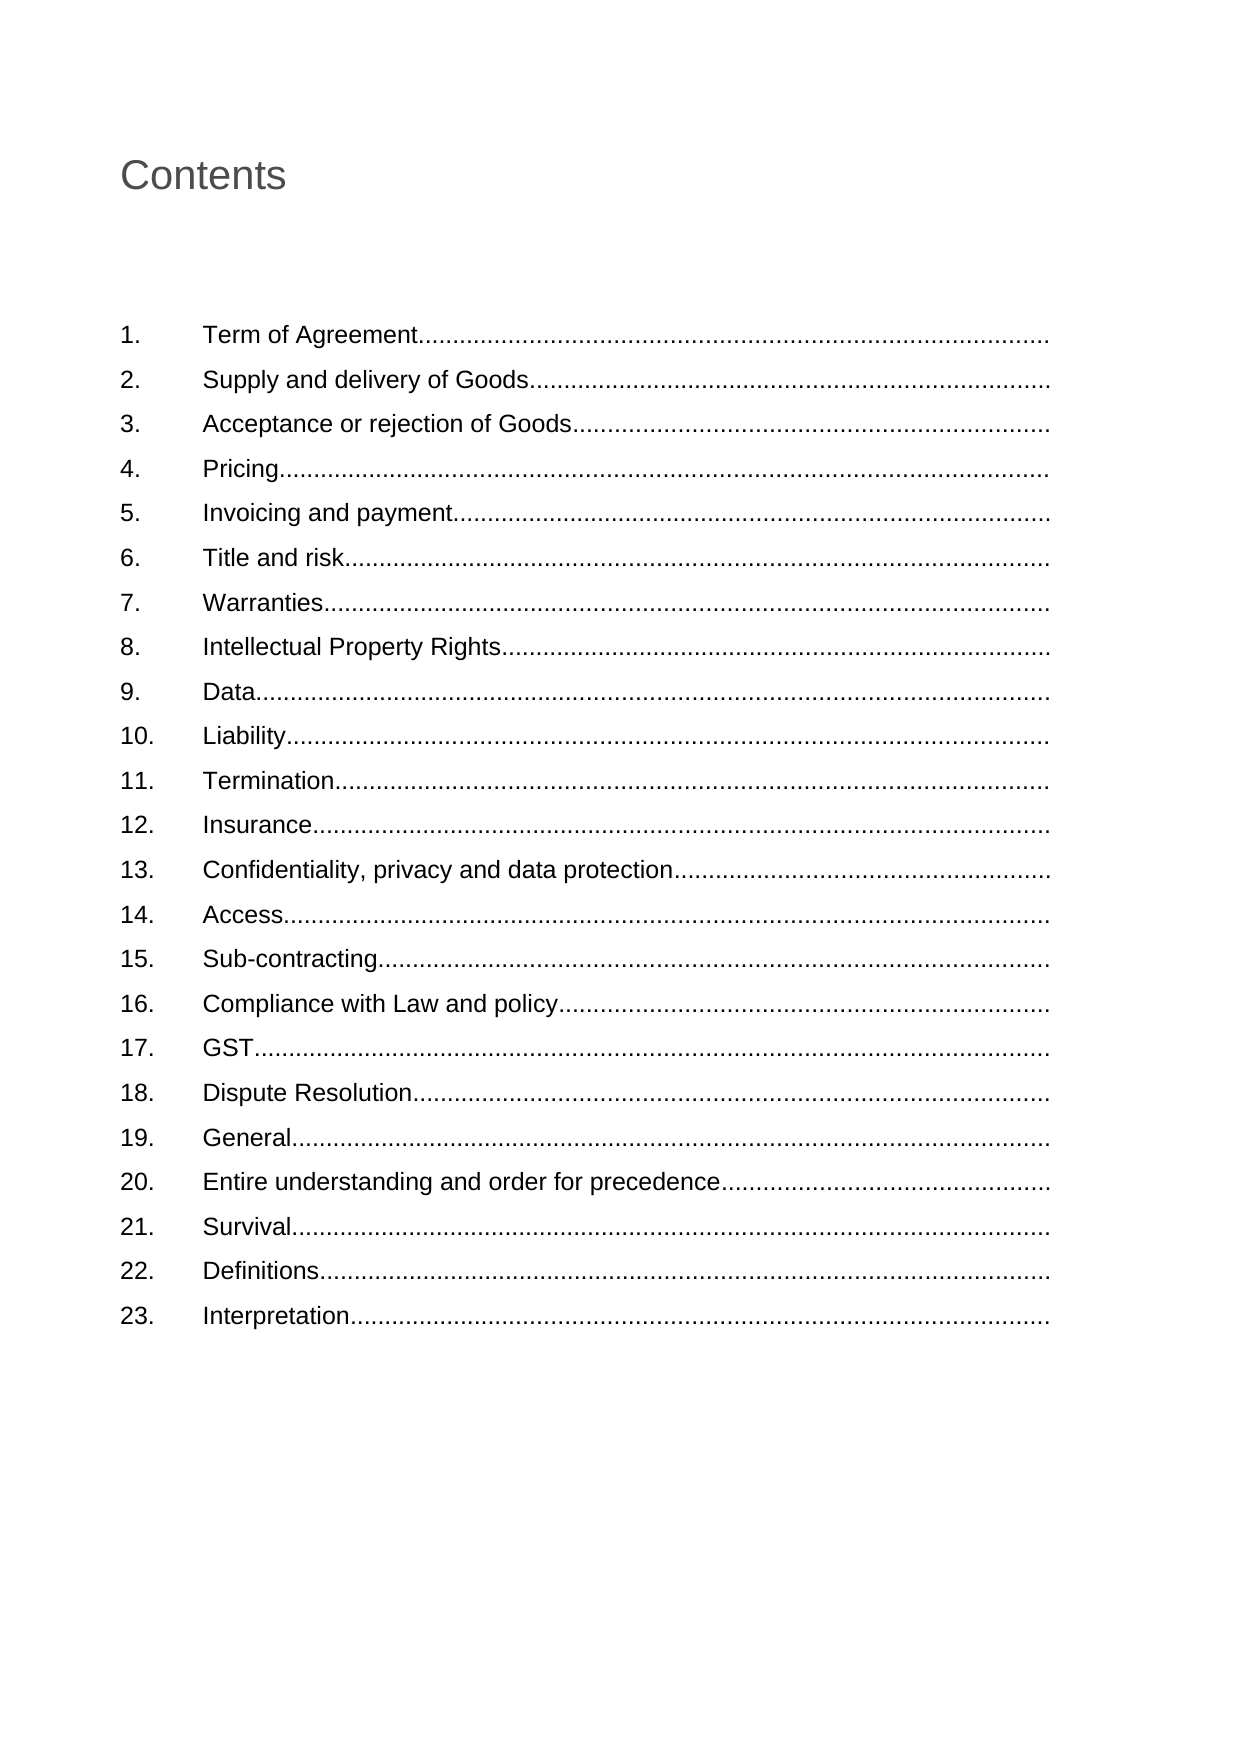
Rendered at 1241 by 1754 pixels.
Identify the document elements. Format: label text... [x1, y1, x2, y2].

subtitle Contents [120, 150, 1120, 198]
text 6. Title and risk 1 [120, 546, 1032, 572]
text 18. Dispute Resolution 4 [120, 1081, 1032, 1107]
text 3. Acceptance or rejection of Goods 1 [120, 412, 1032, 438]
text 12. Insurance 3 [120, 813, 1032, 839]
text 15. Sub-contracting 4 [120, 947, 1032, 973]
text 23. Interpretation 6 [120, 1304, 1032, 1329]
text 17. GST 4 [120, 1036, 1032, 1062]
text 10. Liability 2 [120, 724, 1032, 750]
text 7. Warranties 2 [120, 590, 1032, 616]
text 1. Term of Agreement 1 [120, 323, 1032, 349]
text 16. Compliance with Law and policy 4 [120, 992, 1032, 1017]
text 2. Supply and delivery of Goods 1 [120, 367, 1032, 393]
text 20. Entire understanding and order for precedence 5 [120, 1170, 1032, 1196]
text 4. Pricing 1 [120, 457, 1032, 482]
text 13. Confidentiality, privacy and data protection 3 [120, 858, 1032, 884]
text 11. Termination 2 [120, 769, 1032, 794]
text 8. Intellectual Property Rights 2 [120, 635, 1032, 661]
text 9. Data 2 [120, 679, 1032, 705]
text 21. Survival 5 [120, 1214, 1032, 1240]
text 5. Invoicing and payment 1 [120, 501, 1032, 527]
text 22. Definitions 5 [120, 1259, 1032, 1285]
text 14. Access 4 [120, 902, 1032, 928]
text 19. General 4 [120, 1125, 1032, 1151]
